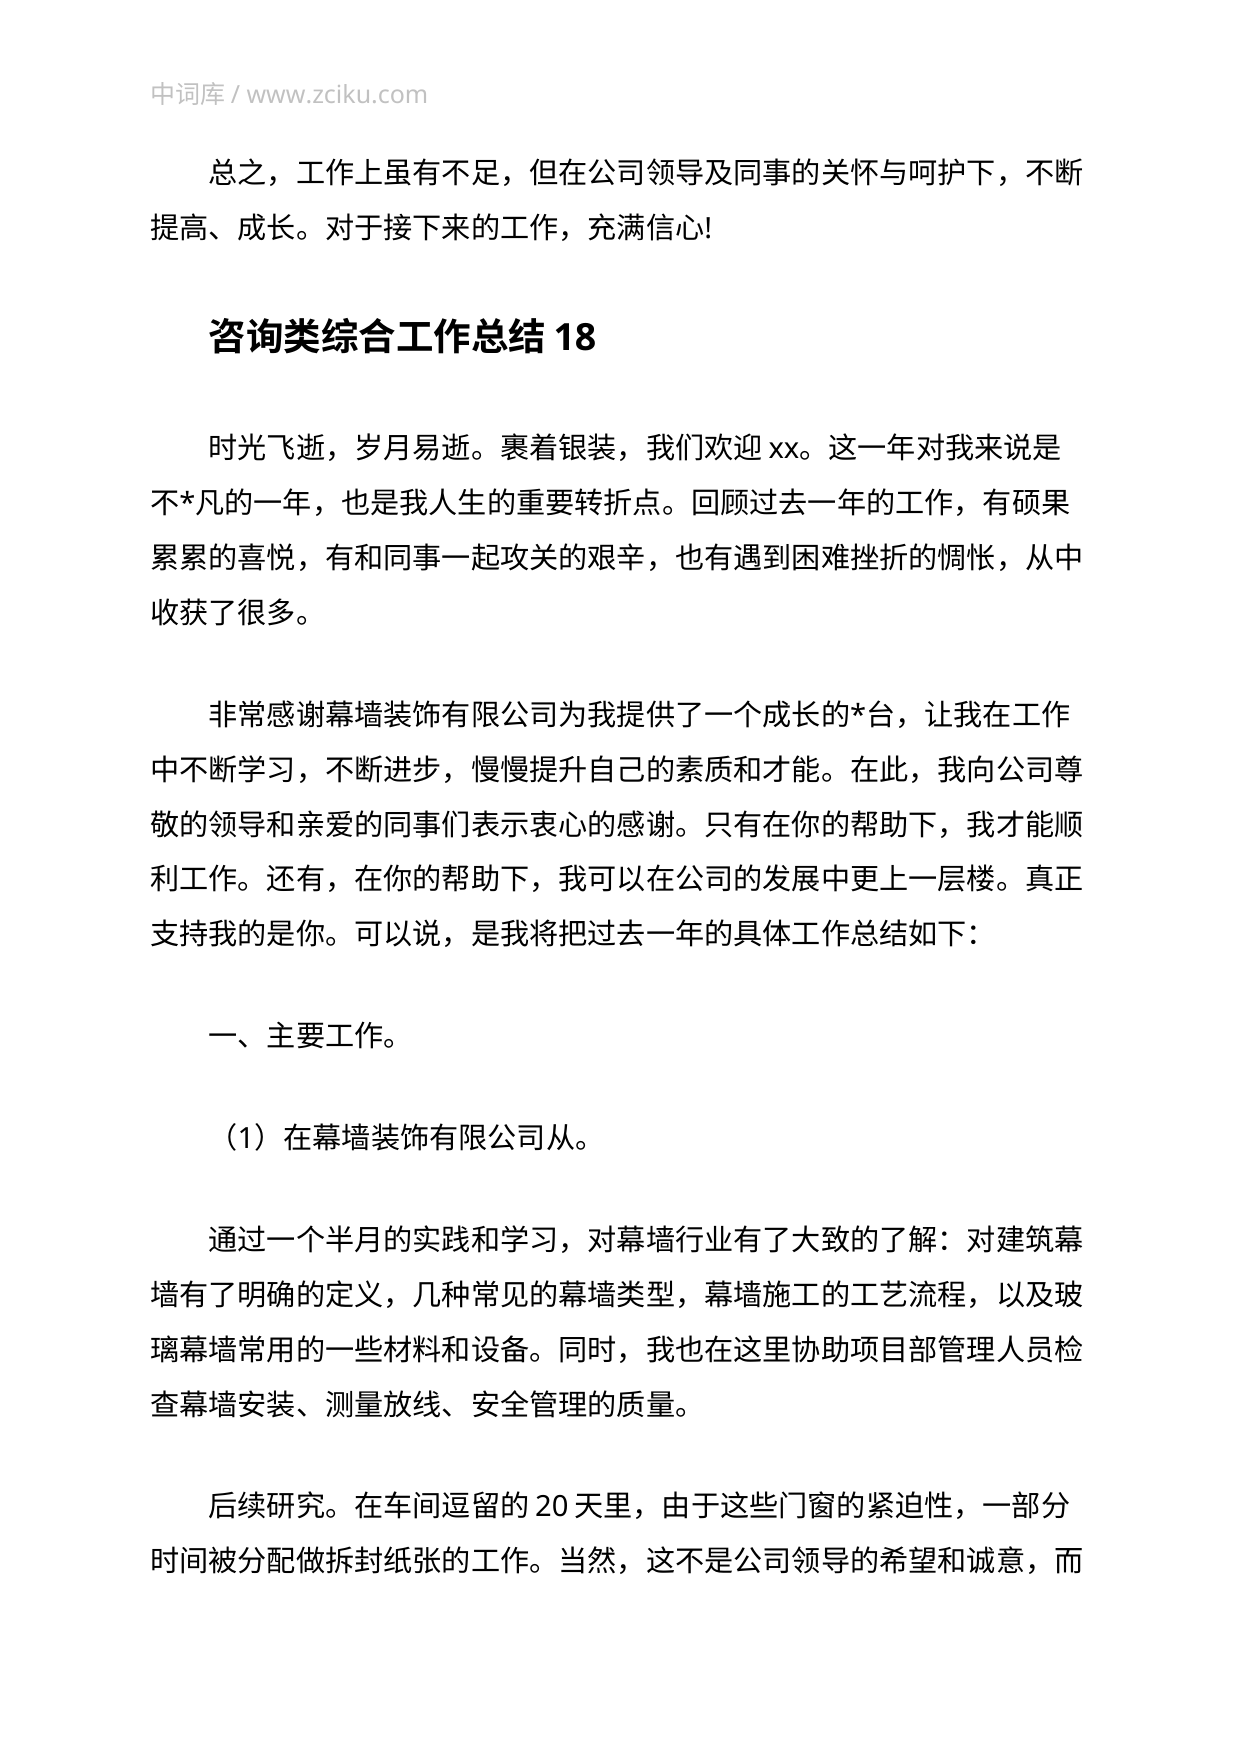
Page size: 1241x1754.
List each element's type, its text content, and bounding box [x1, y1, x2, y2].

text 咨询类综合工作总结18 [150, 307, 1090, 361]
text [150, 1483, 1090, 1580]
text 通过一个半月的实践和学习，对幕墙行业有了大致的了解：对建筑幕墙有了明确的定义，几种常见的幕墙类型，幕墙施工的工艺流程，以及玻璃幕墙常用的一些材料和设备。同时，我也在这里协助项目部管理人员检查幕墙安装、测量放线、安全管理的质量。 [150, 1216, 1090, 1423]
text 一、主要工作。 [150, 1013, 1090, 1055]
text 非常感谢幕墙装饰有限公司为我提供了一个成长的*台，让我在工作中不断学习，不断进步，慢慢提升自己的素质和才能。在此，我向公司尊敬的领导和亲爱的同事们表示衷心的感谢。只有在你的帮助下，我才能顺利工作。还有，在你的帮助下，我可以在公司的发展中更上一层楼。真正支持我的是你。可以说，是我将把过去一年的具体工作总结如下： [150, 691, 1090, 953]
text （1）在幕墙装饰有限公司从。 [150, 1114, 1090, 1157]
text 总之，工作上虽有不足，但在公司领导及同事的关怀与呵护下，不断提高、成长。对于接下来的工作，充满信心! [150, 150, 1090, 247]
text 时光飞逝，岁月易逝。裹着银装，我们欢迎xx。这一年对我来说是不*凡的一年，也是我人生的重要转折点。回顾过去一年的工作，有硕果累累的喜悦，有和同事一起攻关的艰辛，也有遇到困难挫折的惆怅，从中收获了很多。 [150, 424, 1090, 632]
